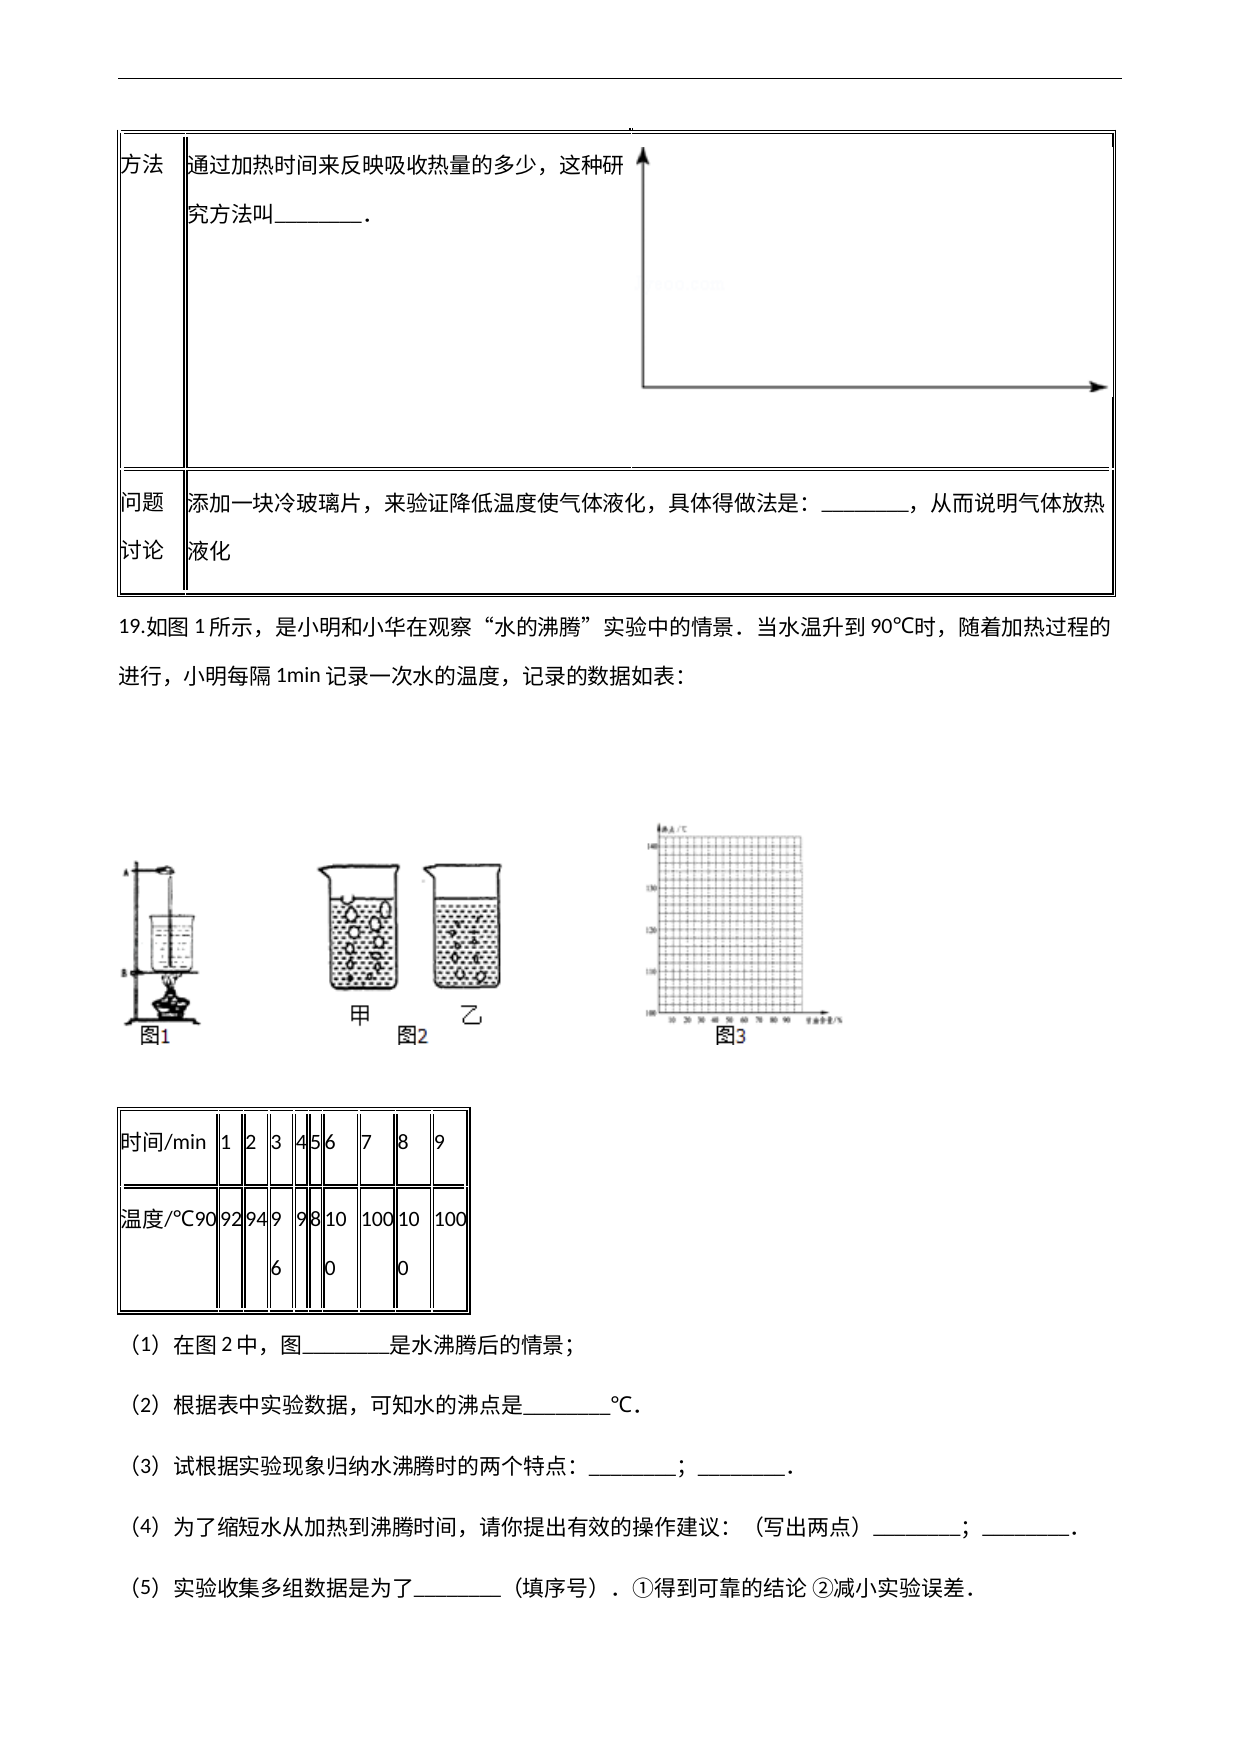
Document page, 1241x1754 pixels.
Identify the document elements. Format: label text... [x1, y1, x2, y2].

table_header 时间/min [121, 1111, 218, 1184]
text （3）试根据实验现象归纳水沸腾时的两个特点：________；________． [118, 1449, 1122, 1481]
text （1）在图2中，图________是水沸腾后的情景； [118, 1327, 1122, 1360]
table_cell 温度/℃90 [119, 1184, 218, 1310]
table_cell 96 [269, 1184, 294, 1310]
table_cell 100 [359, 1184, 396, 1310]
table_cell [631, 134, 1112, 467]
text （2）根据表中实验数据，可知水的沸点是________℃． [118, 1388, 1122, 1421]
table_header 3 [269, 1108, 294, 1184]
table_header 1 [218, 1111, 243, 1184]
table_header 4 [294, 1111, 308, 1184]
table_cell 通过加热时间来反映吸收热量的多少，这种研究方法叫________． [186, 134, 631, 467]
table_cell 100 [396, 1184, 432, 1310]
table_cell 100 [323, 1184, 359, 1310]
text （5）实验收集多组数据是为了________（填序号）．①得到可靠的结论 ②减小实验误差． [118, 1571, 1122, 1603]
table_cell 100 [432, 1184, 468, 1310]
picture [118, 820, 844, 1045]
table_cell 92 [218, 1188, 243, 1310]
table_cell 94 [244, 1184, 269, 1310]
table_header 6 [323, 1108, 359, 1184]
table_header 7 [359, 1108, 396, 1184]
table_header 5 [309, 1108, 323, 1184]
picture [632, 147, 1113, 397]
table_header 9 [432, 1111, 466, 1184]
table_header 2 [244, 1108, 269, 1184]
table_cell 问题讨论 [119, 467, 186, 593]
text （4）为了缩短水从加热到沸腾时间，请你提出有效的操作建议：（写出两点）________；________． [118, 1510, 1122, 1542]
table_header 8 [396, 1108, 432, 1184]
table_cell 添加一块冷玻璃片，来验证降低温度使气体液化，具体得做法是：________，从而说明气体放热液化 [186, 467, 1114, 593]
table_cell 8 [309, 1184, 323, 1310]
table_cell 9 [294, 1188, 308, 1310]
table_cell 方法 [119, 130, 186, 467]
